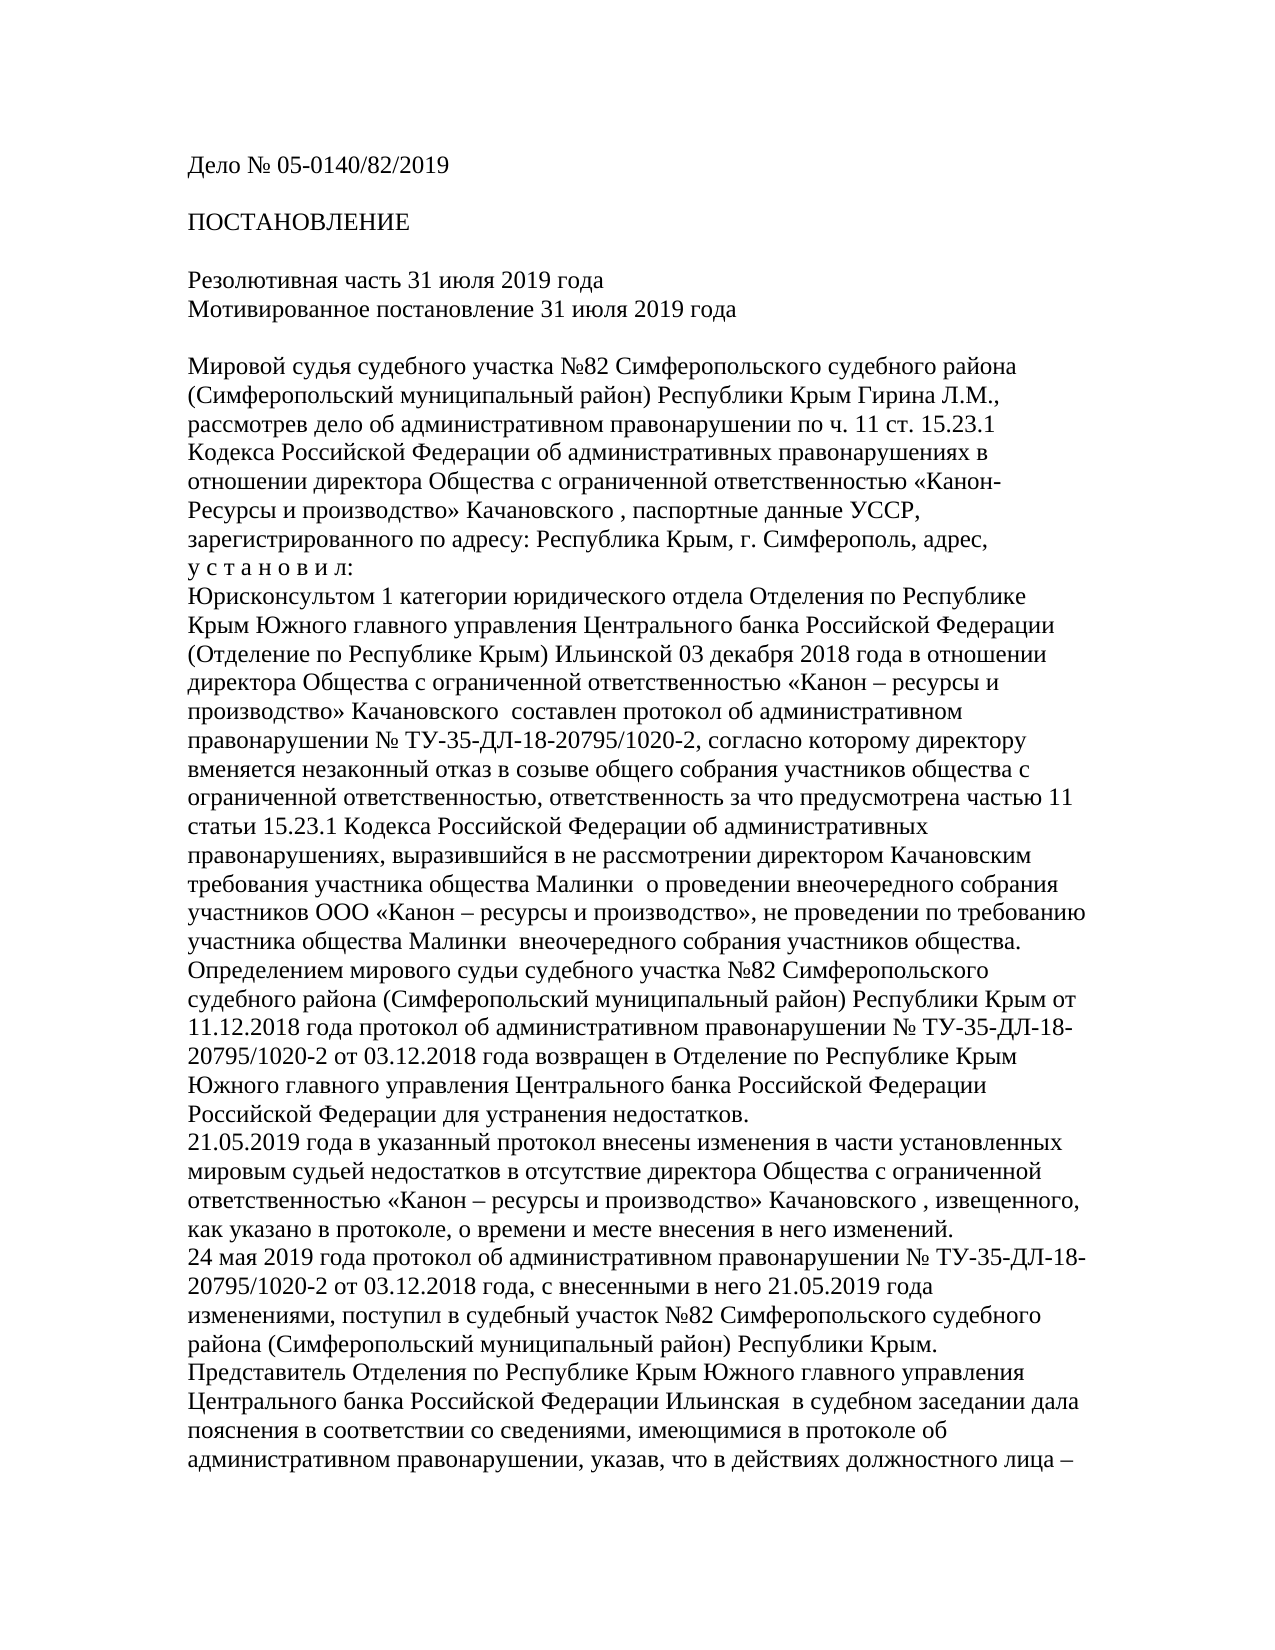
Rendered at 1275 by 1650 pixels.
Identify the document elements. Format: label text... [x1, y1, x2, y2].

text Определением мирового судьи судебного участка №82 Симферопольского судебного района (Симферопольский муниципальный район) Республики Крым от 11.12.2018 года протокол об административном правонарушении № ТУ-35-ДЛ-18-20795/1020-2 от 03.12.2018 года возвращен в Отделение по Республике Крым Южного главного управления Центрального банка Российской Федерации Российской Федерации для устранения недостатков. [187, 955, 1087, 1127]
text ПОСТАНОВЛЕНИЕ [187, 207, 1087, 236]
text Резолютивная часть 31 июля 2019 года [187, 265, 1087, 294]
text у с т а н о в и л: [187, 552, 1087, 581]
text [187, 1357, 1087, 1472]
text 24 мая 2019 года протокол об административном правонарушении № ТУ-35-ДЛ-18-20795/1020-2 от 03.12.2018 года, с внесенными в него 21.05.2019 года изменениями, поступил в судебный участок №82 Симферопольского судебного района (Симферопольский муниципальный район) Республики Крым. [187, 1242, 1087, 1357]
text 21.05.2019 года в указанный протокол внесены изменения в части установленных мировым судьей недостатков в отсутствие директора Общества с ограниченной ответственностью «Канон – ресурсы и производство» Качановского , извещенного, как указано в протоколе, о времени и месте внесения в него изменений. [187, 1127, 1087, 1242]
text Дело № 05-0140/82/2019 [187, 150, 1087, 179]
text Юрисконсультом 1 категории юридического отдела Отделения по Республике Крым Южного главного управления Центрального банка Российской Федерации (Отделение по Республике Крым) Ильинской 03 декабря 2018 года в отношении директора Общества с ограниченной ответственностью «Канон – ресурсы и производство» Качановского составлен протокол об административном правонарушении № ТУ-35-ДЛ-18-20795/1020-2, согласно которому директору вменяется незаконный отказ в созыве общего собрания участников общества с ограниченной ответственностью, ответственность за что предусмотрена частью 11 статьи 15.23.1 Кодекса Российской Федерации об административных правонарушениях, выразившийся в не рассмотрении директором Качановским требования участника общества Малинки о проведении внеочередного собрания участников ООО «Канон – ресурсы и производство», не проведении по требованию участника общества Малинки внеочередного собрания участников общества. [187, 581, 1087, 955]
text Мотивированное постановление 31 июля 2019 года [187, 294, 1087, 322]
text Мировой судья судебного участка №82 Симферопольского судебного района (Симферопольский муниципальный район) Республики Крым Гирина Л.М., рассмотрев дело об административном правонарушении по ч. 11 ст. 15.23.1 Кодекса Российской Федерации об административных правонарушениях в отношении директора Общества с ограниченной ответственностью «Канон-Ресурсы и производство» Качановского , паспортные данные УССР, зарегистрированного по адресу: Республика Крым, г. Симферополь, адрес, [187, 351, 1087, 552]
